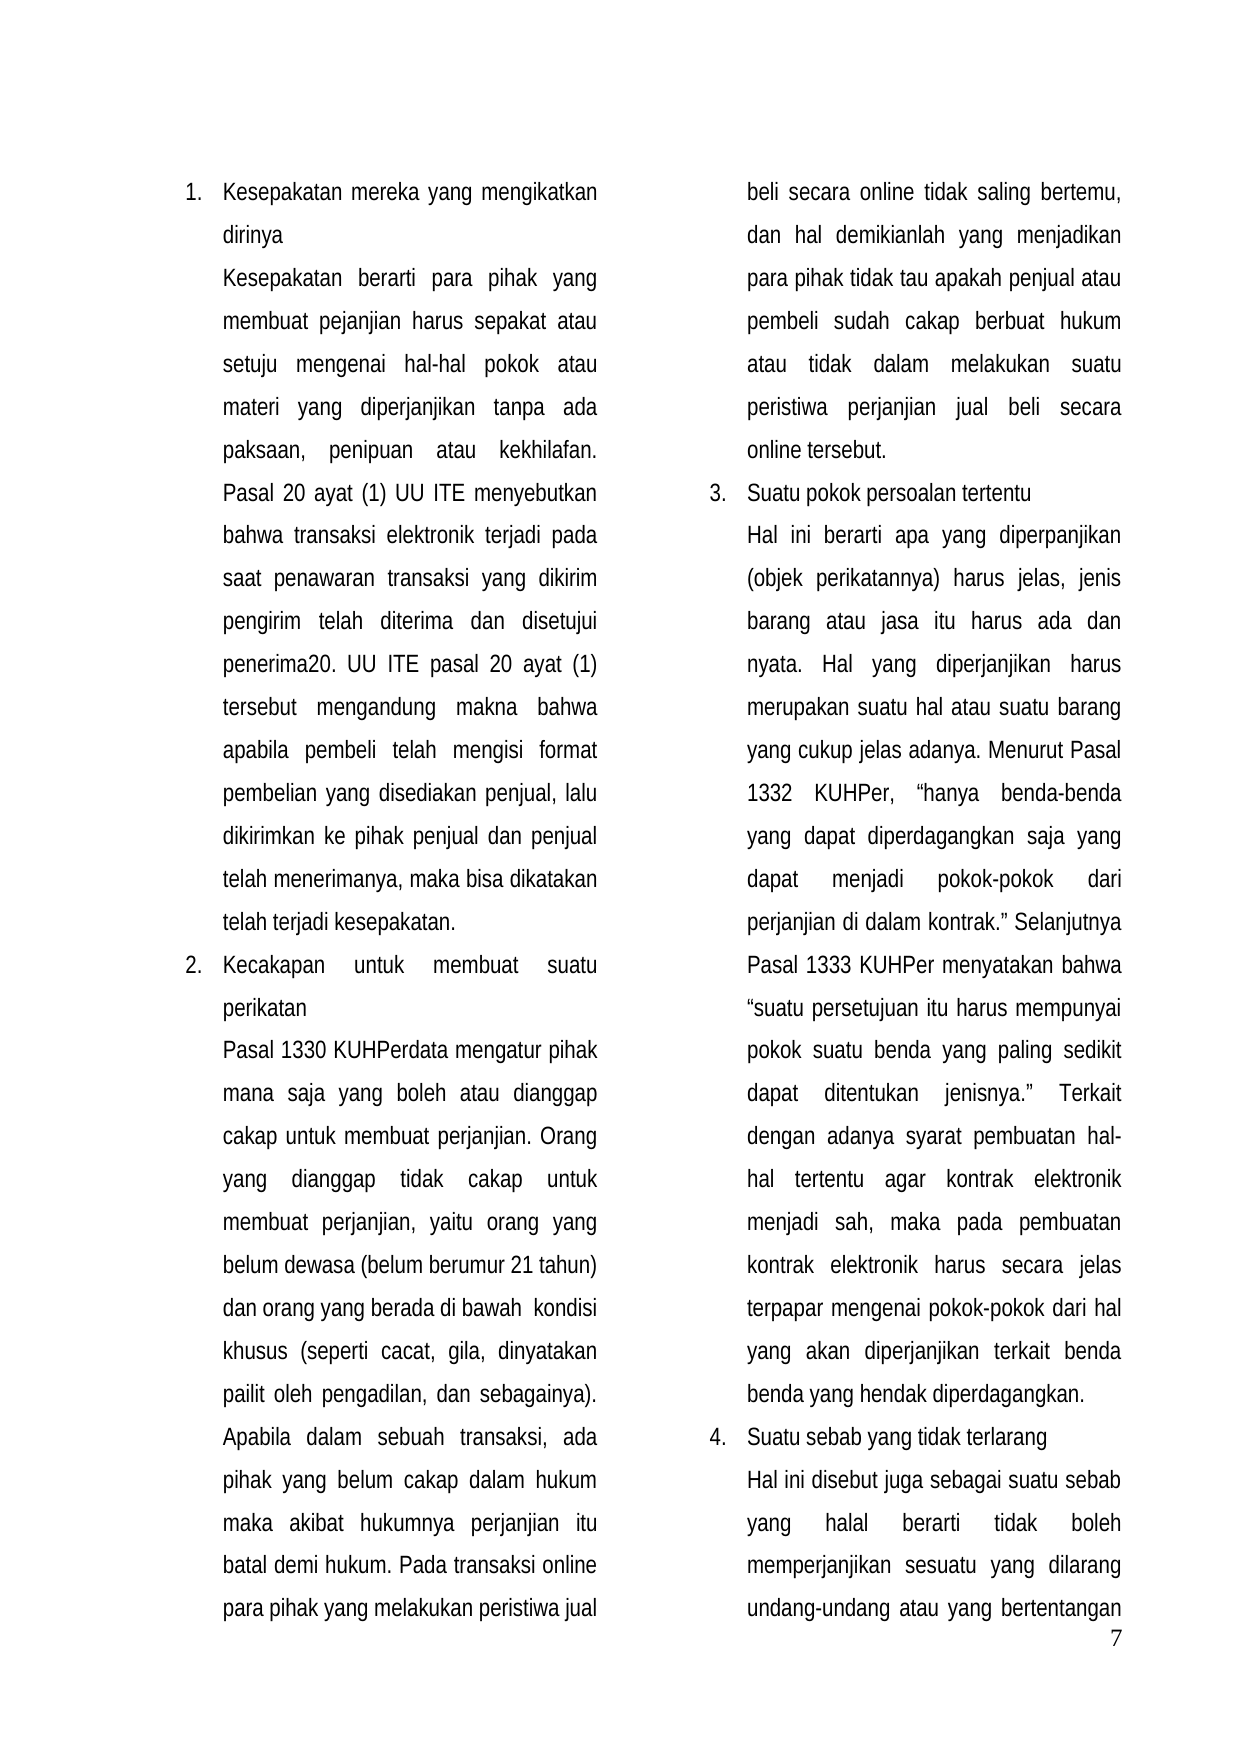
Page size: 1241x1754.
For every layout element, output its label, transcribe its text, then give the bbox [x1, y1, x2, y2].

list Pasal 1330 KUHPerdata mengatur pihak mana saja yang boleh atau dianggap cakap untuk membuat perjanjian. Orang yang dianggap tidak cakap untuk membuat perjanjian, yaitu orang yang belum dewasa (belum berumur 21 tahun) dan orang yang berada di bawah kondisi khusus (seperti cacat, gila, dinyatakan pailit oleh pengadilan, dan sebagainya). Apabila dalam sebuah transaksi, ada pihak yang belum cakap dalam hukum maka akibat hukumnya perjanjian itu batal demi hukum. Pada transaksi online para pihak yang melakukan peristiwa jual beli secara online tidak saling bertemu, dan hal demikianlah yang menjadikan para pihak tidak tau apakah penjual atau pembeli sudah cakap berbuat hukum atau tidak dalam melakukan suatu peristiwa perjanjian jual beli secara online tersebut. [747, 177, 1122, 463]
list Suatu pokok persoalan tertentu [709, 478, 1122, 506]
list Pasal 1330 KUHPerdata mengatur pihak mana saja yang boleh atau dianggap cakap untuk membuat perjanjian. Orang yang dianggap tidak cakap untuk membuat perjanjian, yaitu orang yang belum dewasa (belum berumur 21 tahun) dan orang yang berada di bawah kondisi khusus (seperti cacat, gila, dinyatakan pailit oleh pengadilan, dan sebagainya). Apabila dalam sebuah transaksi, ada pihak yang belum cakap dalam hukum maka akibat hukumnya perjanjian itu batal demi hukum. Pada transaksi online para pihak yang melakukan peristiwa jual beli secara online tidak saling bertemu, dan hal demikianlah yang menjadikan para pihak tidak tau apakah penjual atau pembeli sudah cakap berbuat hukum atau tidak dalam melakukan suatu peristiwa perjanjian jual beli secara online tersebut. [223, 1036, 598, 1622]
list Hal ini berarti apa yang diperpanjikan (objek perikatannya) harus jelas, jenis barang atau jasa itu harus ada dan nyata. Hal yang diperjanjikan harus merupakan suatu hal atau suatu barang yang cukup jelas adanya. Menurut Pasal 1332 KUHPer, “hanya benda-benda yang dapat diperdagangkan saja yang dapat menjadi pokok-pokok dari perjanjian di dalam kontrak.” Selanjutnya Pasal 1333 KUHPer menyatakan bahwa “suatu persetujuan itu harus mempunyai pokok suatu benda yang paling sedikit dapat ditentukan jenisnya.” Terkait dengan adanya syarat pembuatan hal-hal tertentu agar kontrak elektronik menjadi sah, maka pada pembuatan kontrak elektronik harus secara jelas terpapar mengenai pokok-pokok dari hal yang akan diperjanjikan terkait benda benda yang hendak diperdagangkan. [747, 521, 1122, 1407]
list Kesepakatan berarti para pihak yang membuat pejanjian harus sepakat atau setuju mengenai hal-hal pokok atau materi yang diperjanjikan tanpa ada paksaan, penipuan atau kekhilafan. Pasal 20 ayat (1) UU ITE menyebutkan bahwa transaksi elektronik terjadi pada saat penawaran transaksi yang dikirim pengirim telah diterima dan disetujui penerima20. UU ITE pasal 20 ayat (1) tersebut mengandung makna bahwa apabila pembeli telah mengisi format pembelian yang disediakan penjual, lalu dikirimkan ke pihak penjual dan penjual telah menerimanya, maka bisa dikatakan telah terjadi kesepakatan. [223, 263, 598, 935]
list Suatu sebab yang tidak terlarang [709, 1422, 1122, 1450]
list Kesepakatan mereka yang mengikatkan dirinya [185, 177, 598, 249]
list Kecakapan untuk membuat suatu perikatan [185, 950, 598, 1021]
